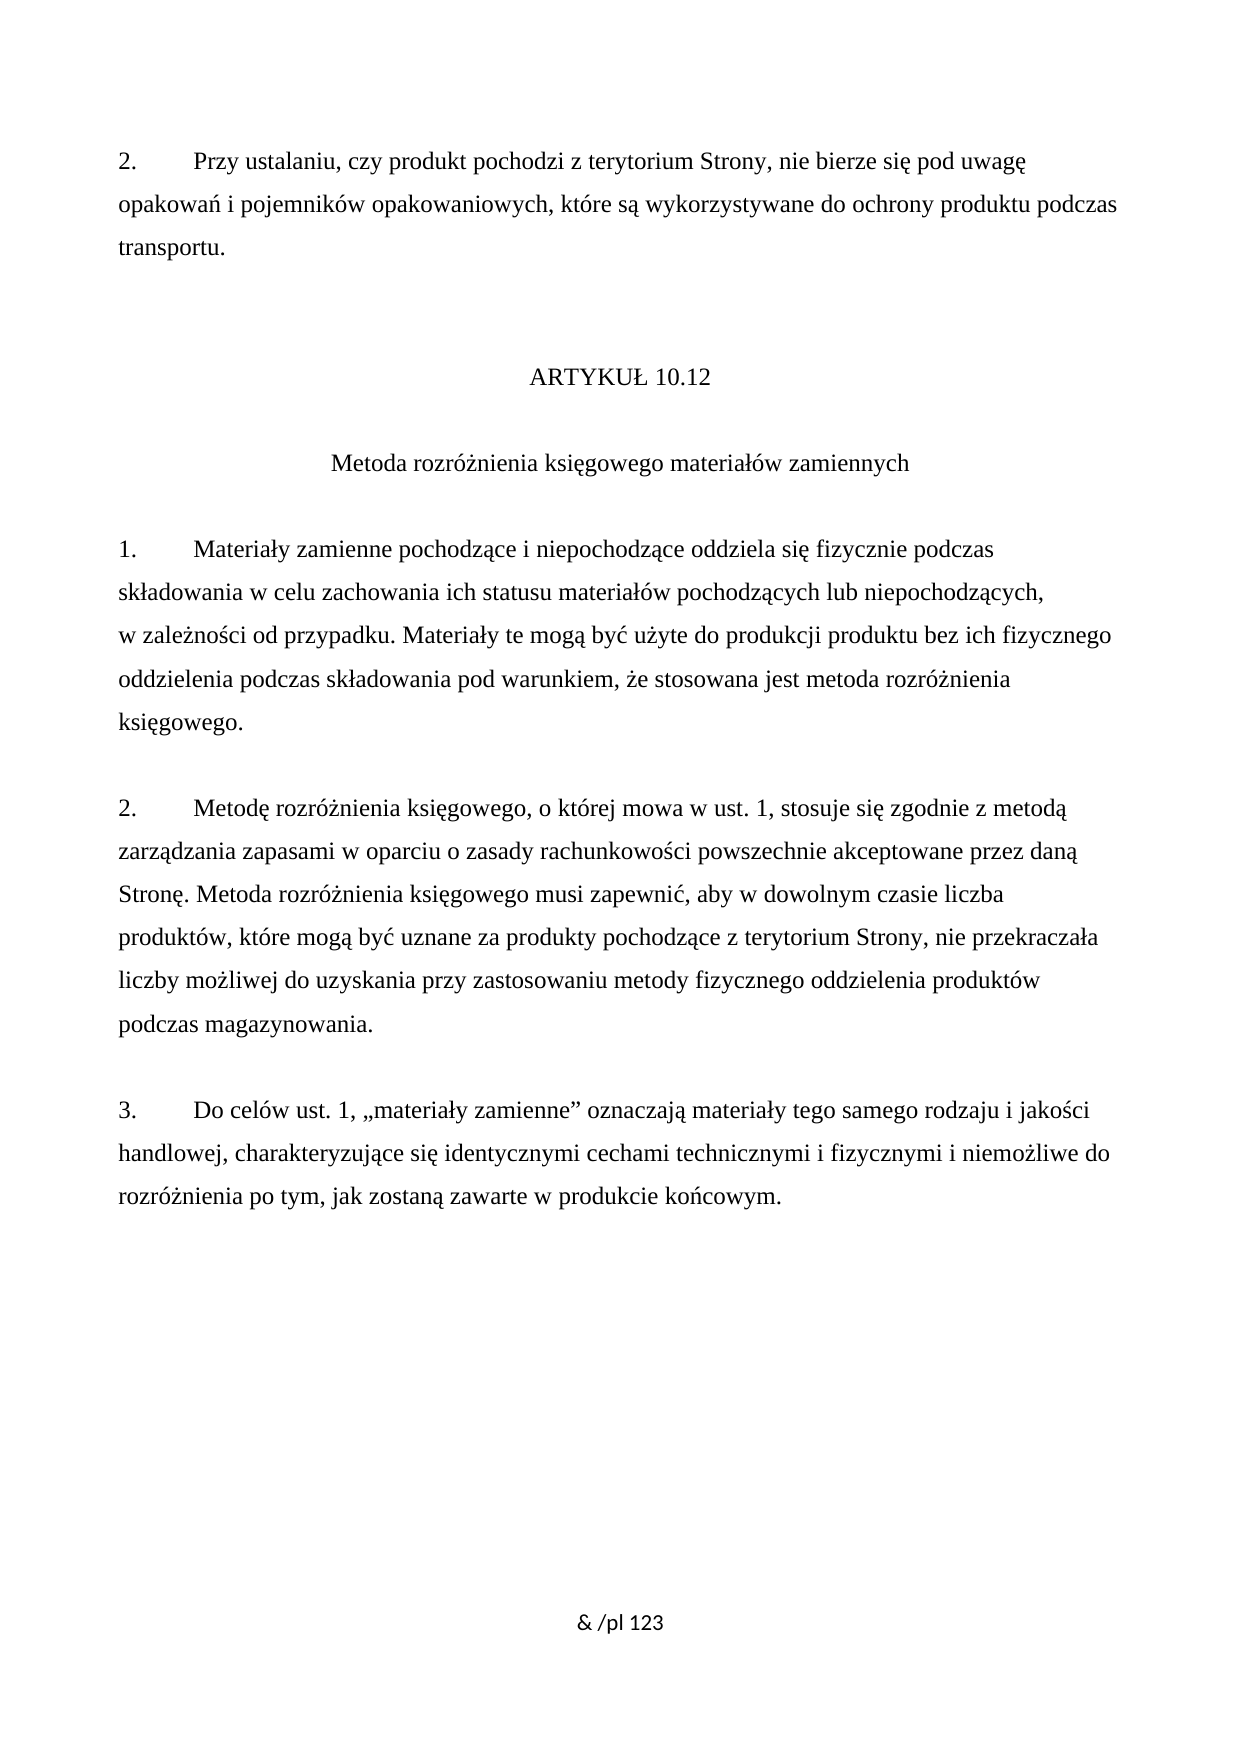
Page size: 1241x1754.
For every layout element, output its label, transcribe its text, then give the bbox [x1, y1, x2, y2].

text 1. Materiały zamienne pochodzące i niepochodzące oddziela się fizycznie podczas składowania w celu zachowania ich statusu materiałów pochodzących lub niepochodzących, w zależności od przypadku. Materiały te mogą być użyte do produkcji produktu bez ich fizycznego oddzielenia podczas składowania pod warunkiem, że stosowana jest metoda rozróżnienia księgowego. [118, 534, 1122, 736]
text 2. Przy ustalaniu, czy produkt pochodzi z terytorium Strony, nie bierze się pod uwagę opakowań i pojemników opakowaniowych, które są wykorzystywane do ochrony produktu podczas transportu. [118, 146, 1122, 261]
text 3. Do celów ust. 1, „materiały zamienne” oznaczają materiały tego samego rodzaju i jakości handlowej, charakteryzujące się identycznymi cechami technicznymi i fizycznymi i niemożliwe do rozróżnienia po tym, jak zostaną zawarte w produkcie końcowym. [118, 1095, 1122, 1210]
text ARTYKUŁ 10.12 [118, 362, 1122, 391]
text 2. Metodę rozróżnienia księgowego, o której mowa w ust. 1, stosuje się zgodnie z metodą zarządzania zapasami w oparciu o zasady rachunkowości powszechnie akceptowane przez daną Stronę. Metoda rozróżnienia księgowego musi zapewnić, aby w dowolnym czasie liczba produktów, które mogą być uznane za produkty pochodzące z terytorium Strony, nie przekraczała liczby możliwej do uzyskania przy zastosowaniu metody fizycznego oddzielenia produktów podczas magazynowania. [118, 793, 1122, 1037]
text Metoda rozróżnienia księgowego materiałów zamiennych [118, 448, 1122, 477]
